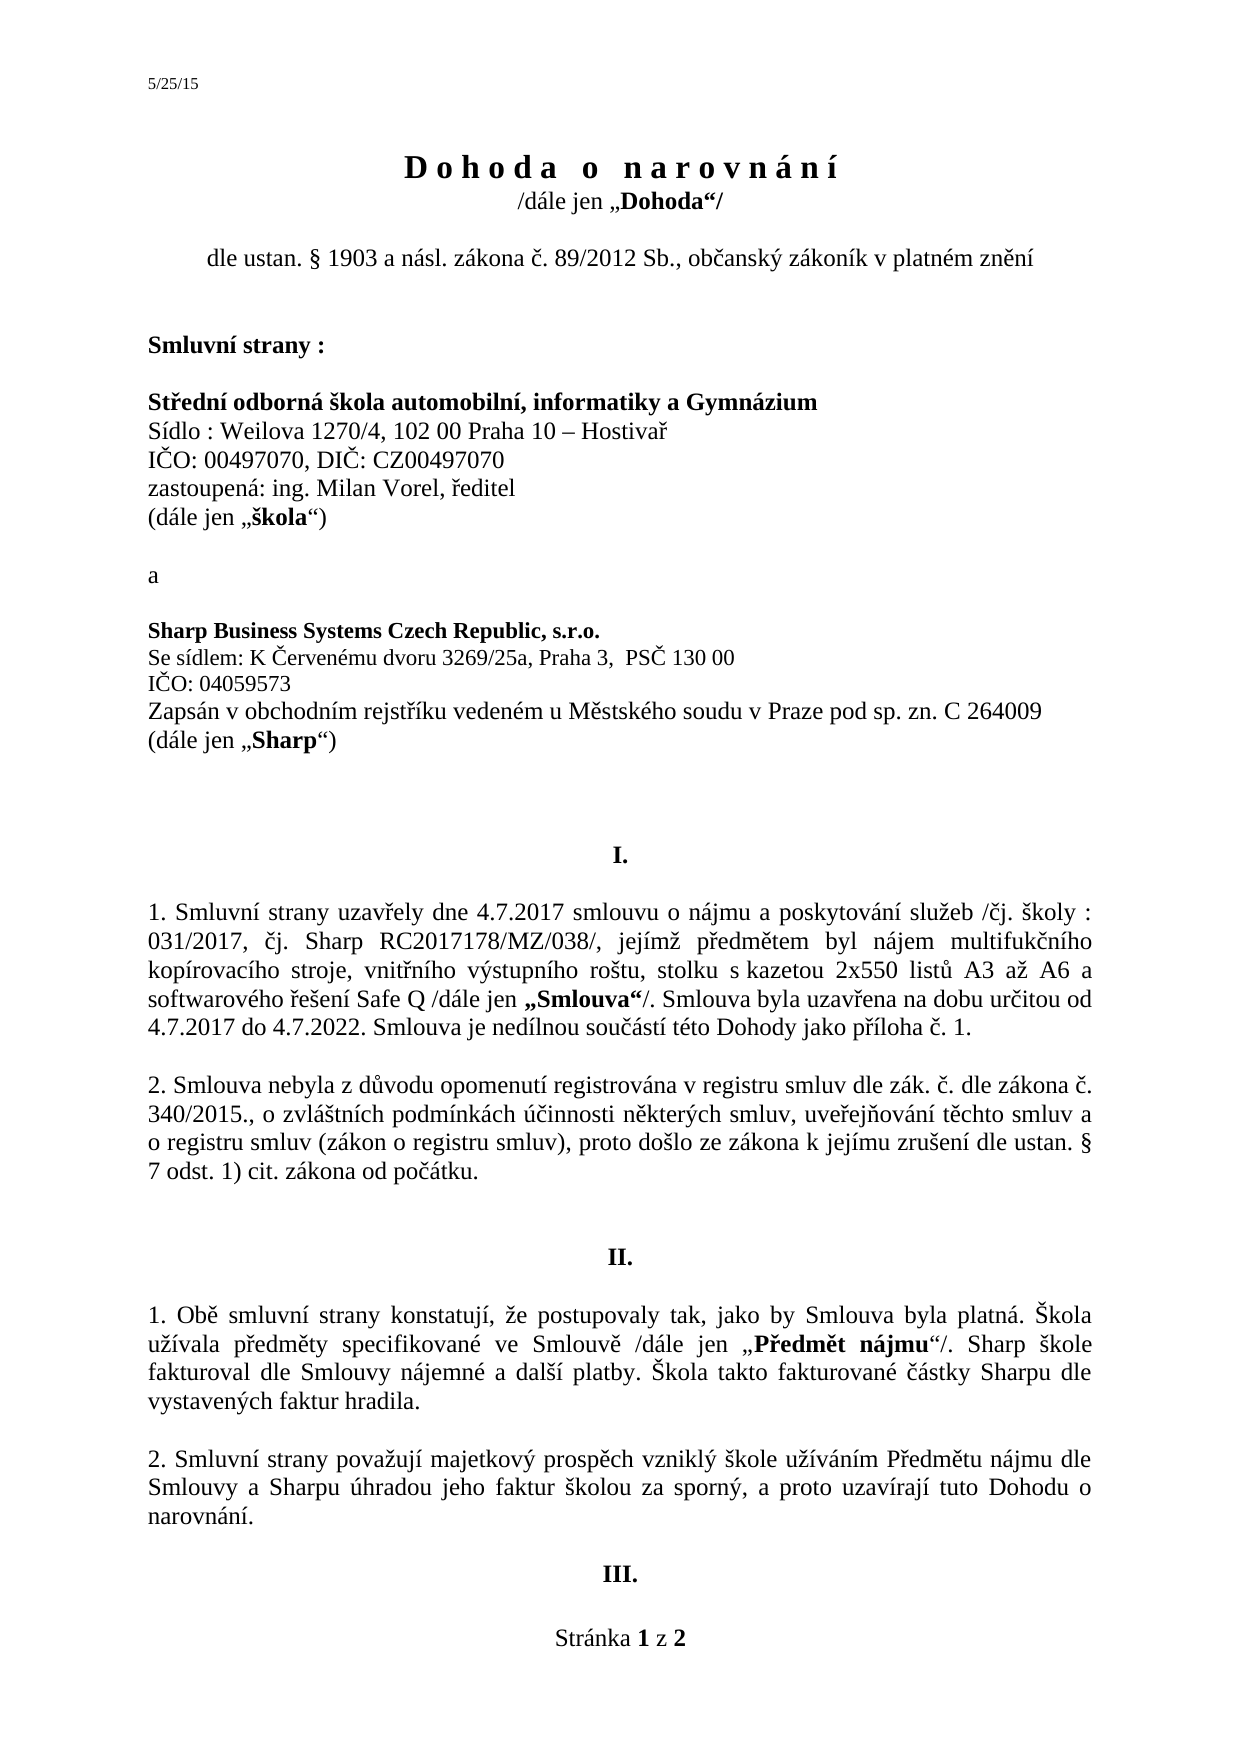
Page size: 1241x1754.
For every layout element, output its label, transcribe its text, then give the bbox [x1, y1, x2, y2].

text II. [148, 1242, 1093, 1271]
text Smluvní strany : [148, 330, 1093, 358]
text D o h o d a o n a r o v n á n í [148, 148, 1093, 186]
text I. [148, 840, 1093, 869]
text IČO: 00497070, DIČ: CZ00497070 [148, 445, 1093, 473]
text 1. Smluvní strany uzavřely dne 4.7.2017 smlouvu o nájmu a poskytování služeb /čj. školy : 031/2017, čj. Sharp RC2017178/MZ/038/, jejímž předmětem byl nájem multifukčního kopírovacího stroje, vnitřního výstupního roštu, stolku s kazetou 2x550 listů A3 až A6 a softwarového řešení Safe Q /dále jen „Smlouva“/. Smlouva byla uzavřena na dobu určitou od 4.7.2017 do 4.7.2022. Smlouva je nedílnou součástí této Dohody jako příloha č. 1. [148, 897, 1093, 1041]
text 2. Smlouva nebyla z důvodu opomenutí registrována v registru smluv dle zák. č. dle zákona č. 340/2015., o zvláštních podmínkách účinnosti některých smluv, uveřejňování těchto smluv a o registru smluv (zákon o registru smluv), proto došlo ze zákona k jejímu zrušení dle ustan. § 7 odst. 1) cit. zákona od počátku. [148, 1070, 1093, 1185]
text (dále jen „škola“) [148, 502, 1093, 531]
text Sídlo : Weilova 1270/4, 102 00 Praha 10 – Hostivař [148, 416, 1093, 445]
text dle ustan. § 1903 a násl. zákona č. 89/2012 Sb., občanský zákoník v platném znění [148, 243, 1093, 272]
text III. [148, 1559, 1093, 1587]
text Se sídlem: K Červenému dvoru 3269/25a, Praha 3, PSČ 130 00 [148, 643, 1093, 670]
text zastoupená: ing. Milan Vorel, ředitel [148, 473, 1093, 502]
text Zapsán v obchodním rejstříku vedeném u Městského soudu v Praze pod sp. zn. C 264009 [148, 696, 1093, 725]
text a [148, 560, 1093, 588]
text 2. Smluvní strany považují majetkový prospěch vzniklý škole užíváním Předmětu nájmu dle Smlouvy a Sharpu úhradou jeho faktur školou za sporný, a proto uzavírají tuto Dohodu o narovnání. [148, 1444, 1093, 1530]
text (dále jen „Sharp“) [148, 725, 1093, 754]
text Sharp Business Systems Czech Republic, s.r.o. [148, 617, 1093, 643]
text Střední odborná škola automobilní, informatiky a Gymnázium [148, 387, 1093, 416]
text IČO: 04059573 [148, 670, 1093, 696]
text 1. Obě smluvní strany konstatují, že postupovaly tak, jako by Smlouva byla platná. Škola užívala předměty specifikované ve Smlouvě /dále jen „Předmět nájmu“/. Sharp škole fakturoval dle Smlouvy nájemné a další platby. Škola takto fakturované částky Sharpu dle vystavených faktur hradila. [148, 1300, 1093, 1415]
text /dále jen „Dohoda“/ [148, 186, 1093, 215]
